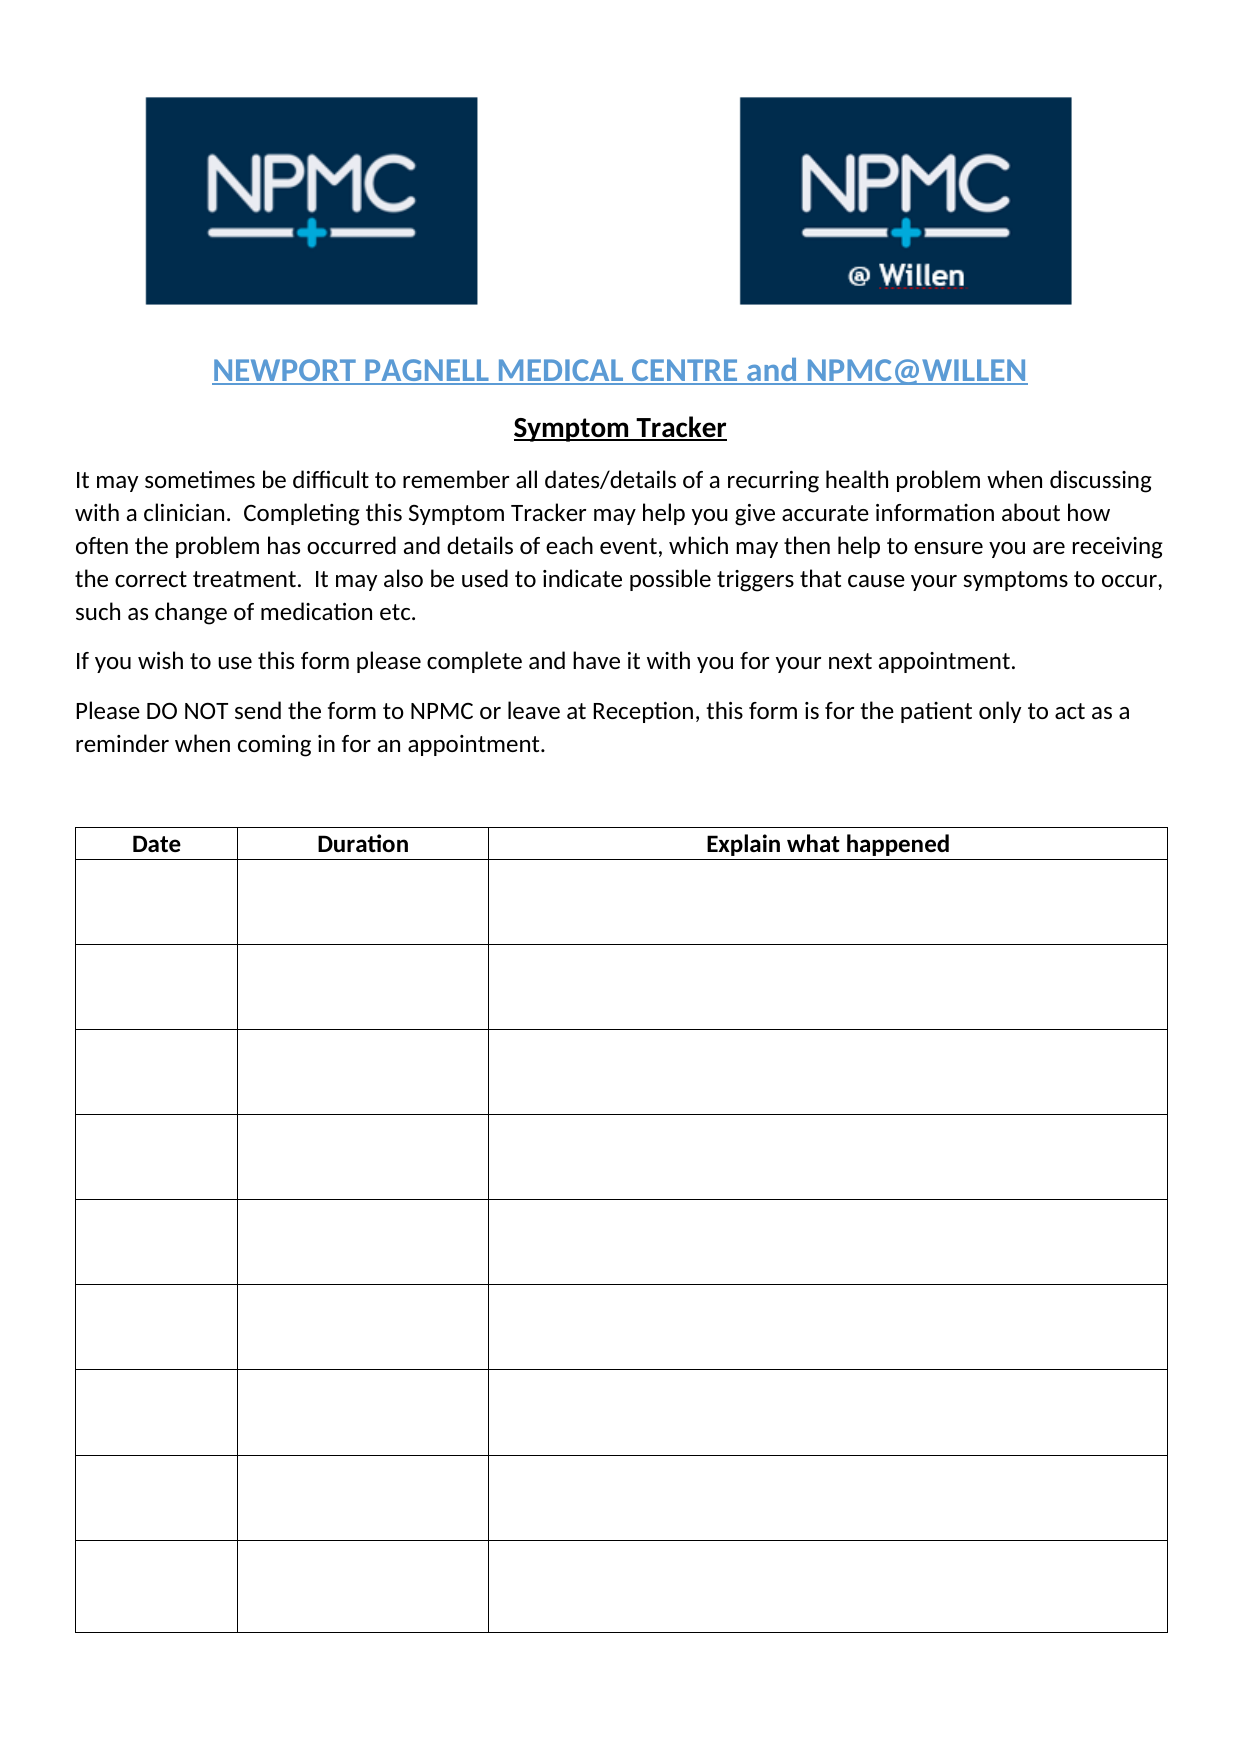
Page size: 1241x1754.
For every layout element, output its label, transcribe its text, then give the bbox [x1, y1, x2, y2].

text NEWPORT PAGNELL MEDICAL CENTRE and NPMC@WILLEN [75, 348, 1165, 389]
table_cell [489, 1030, 1167, 1114]
table_header Explain what happened [489, 828, 1167, 859]
table_cell [489, 945, 1167, 1029]
table_cell [238, 1200, 488, 1284]
table_header Date [76, 828, 237, 859]
table_cell [238, 1456, 488, 1539]
table_cell [76, 1285, 237, 1369]
table_cell [76, 1115, 237, 1199]
table_cell [238, 1541, 488, 1632]
table_cell [489, 1115, 1167, 1199]
text Symptom Tracker [75, 409, 1165, 445]
table_cell [489, 1370, 1167, 1454]
text Please DO NOT send the form to NPMC or leave at Reception, this form is for the patient only to act as a reminder when coming in for an appointment. [75, 695, 1165, 758]
table_cell [76, 1200, 237, 1284]
table_cell [489, 860, 1167, 944]
table_cell [76, 1370, 237, 1454]
table_header Duration [238, 828, 488, 859]
table_cell [489, 1200, 1167, 1284]
table_cell [76, 1030, 237, 1114]
table_cell [238, 1115, 488, 1199]
table_cell [76, 945, 237, 1029]
table_cell [238, 945, 488, 1029]
table_cell [489, 1541, 1167, 1632]
table_cell [238, 1285, 488, 1369]
table_cell [489, 1285, 1167, 1369]
table_cell [238, 1030, 488, 1114]
table_cell [76, 1456, 237, 1539]
table_cell [238, 1370, 488, 1454]
table_cell [238, 860, 488, 944]
table_cell [76, 1541, 237, 1632]
text If you wish to use this form please complete and have it with you for your next appointment. [75, 646, 1165, 676]
picture [79, 75, 1161, 330]
table_cell [76, 860, 237, 944]
text It may sometimes be difficult to remember all dates/details of a recurring health problem when discussing with a clinician. Completing this Symptom Tracker may help you give accurate information about how often the problem has occurred and details of each event, which may then help to ensure you are receiving the correct treatment. It may also be used to indicate possible triggers that cause your symptoms to occur, such as change of medication etc. [75, 464, 1165, 626]
table_cell [489, 1456, 1167, 1539]
